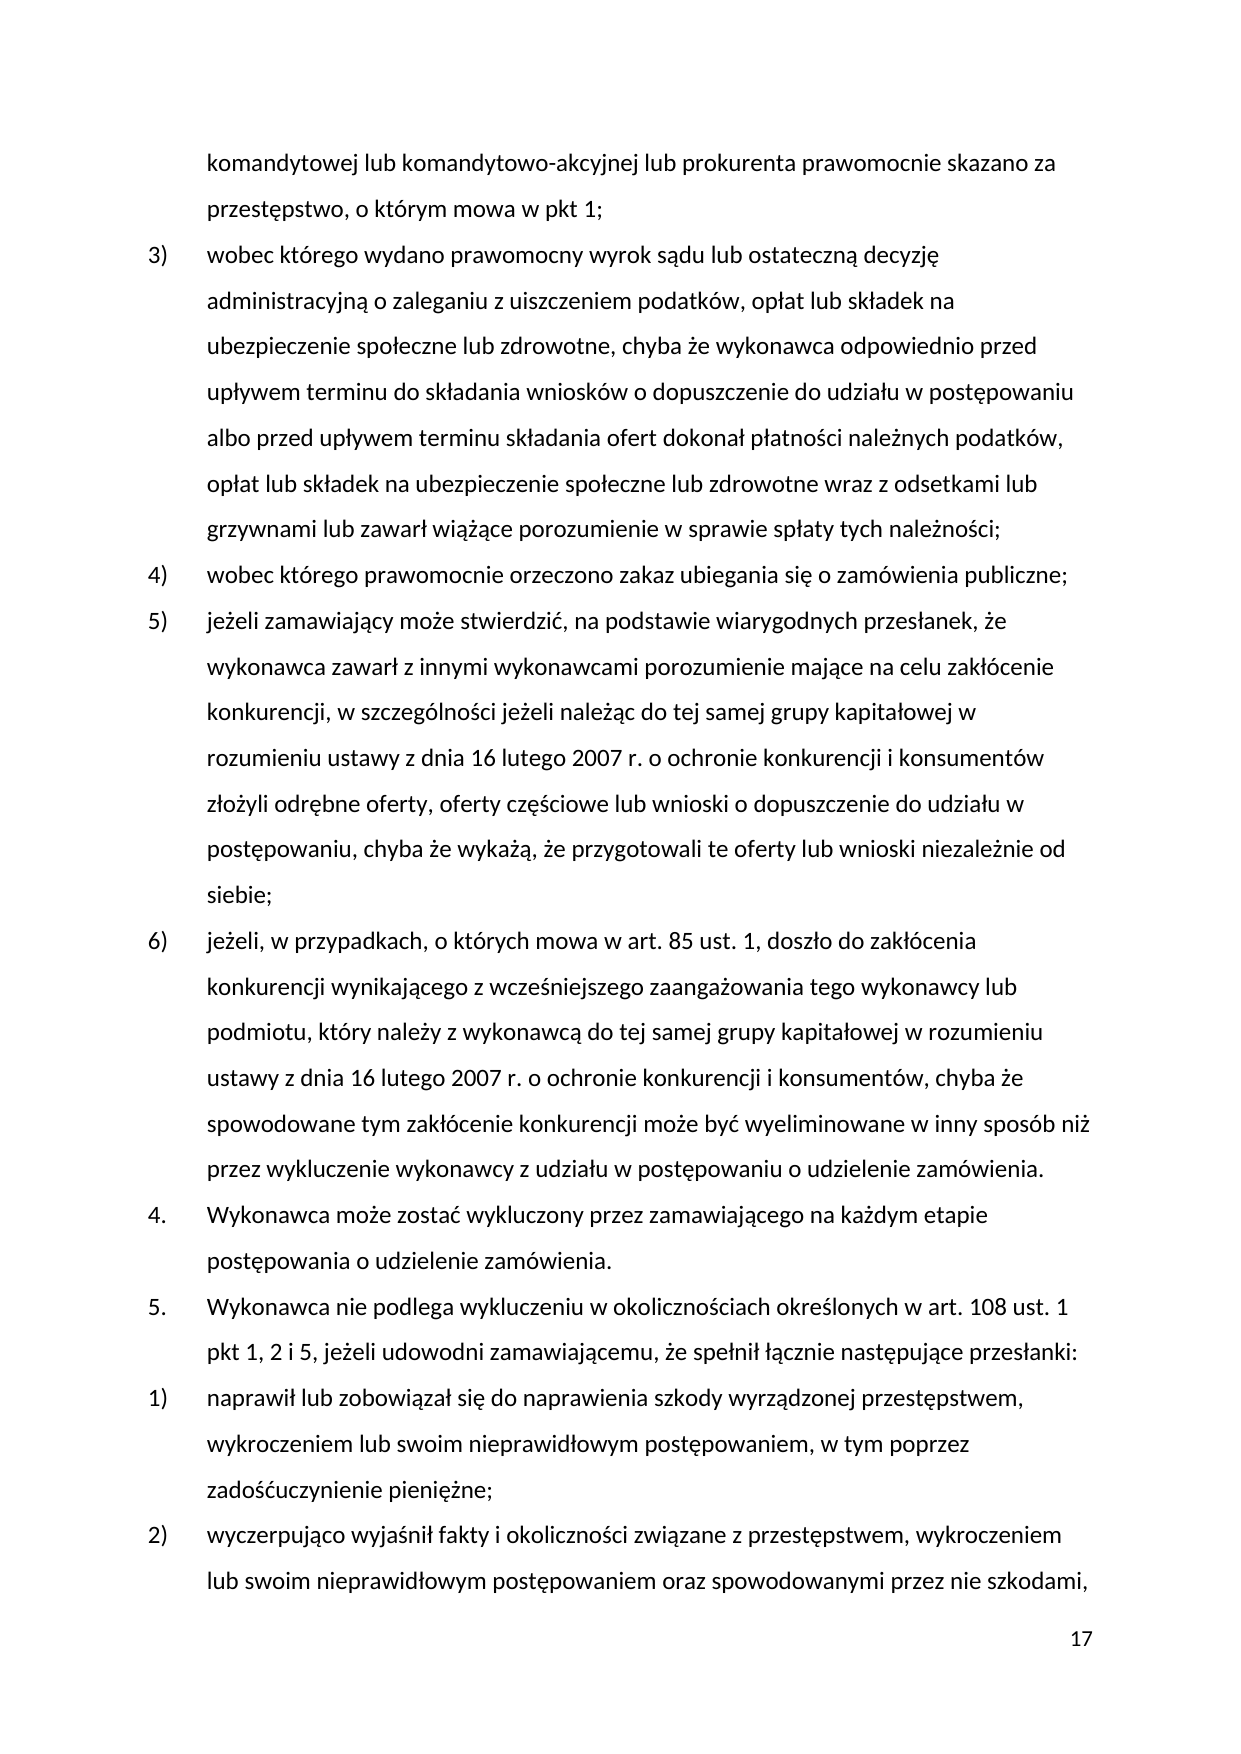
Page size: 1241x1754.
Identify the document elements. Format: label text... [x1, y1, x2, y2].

list Wykonawca może zostać wykluczony przez zamawiającego na każdym etapie postępowania o udzielenie zamówienia. [148, 1199, 1093, 1276]
text 3) wobec którego wydano prawomocny wyrok sądu lub ostateczną decyzję administracyjną o zaleganiu z uiszczeniem podatków, opłat lub składek na ubezpieczenie społeczne lub zdrowotne, chyba że wykonawca odpowiednio przed upływem terminu do składania wniosków o dopuszczenie do udziału w postępowaniu albo przed upływem terminu składania ofert dokonał płatności należnych podatków, opłat lub składek na ubezpieczenie społeczne lub zdrowotne wraz z odsetkami lub grzywnami lub zawarł wiążące porozumienie w sprawie spłaty tych należności; [148, 239, 1093, 544]
text 6) jeżeli, w przypadkach, o których mowa w art. 85 ust. 1, doszło do zakłócenia konkurencji wynikającego z wcześniejszego zaangażowania tego wykonawcy lub podmiotu, który należy z wykonawcą do tej samej grupy kapitałowej w rozumieniu ustawy z dnia 16 lutego 2007 r. o ochronie konkurencji i konsumentów, chyba że spowodowane tym zakłócenie konkurencji może być wyeliminowane w inny sposób niż przez wykluczenie wykonawcy z udziału w postępowaniu o udzielenie zamówienia. [148, 925, 1093, 1184]
text 5) jeżeli zamawiający może stwierdzić, na podstawie wiarygodnych przesłanek, że wykonawca zawarł z innymi wykonawcami porozumienie mające na celu zakłócenie konkurencji, w szczególności jeżeli należąc do tej samej grupy kapitałowej w rozumieniu ustawy z dnia 16 lutego 2007 r. o ochronie konkurencji i konsumentów złożyli odrębne oferty, oferty częściowe lub wnioski o dopuszczenie do udziału w postępowaniu, chyba że wykażą, że przygotowali te oferty lub wnioski niezależnie od siebie; [148, 605, 1093, 910]
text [148, 1519, 1093, 1596]
text 1) naprawił lub zobowiązał się do naprawienia szkody wyrządzonej przestępstwem, wykroczeniem lub swoim nieprawidłowym postępowaniem, w tym poprzez zadośćuczynienie pieniężne; [148, 1382, 1093, 1504]
text 4) wobec którego prawomocnie orzeczono zakaz ubiegania się o zamówienia publiczne; [148, 559, 1093, 590]
list Wykonawca nie podlega wykluczeniu w okolicznościach określonych w art. 108 ust. 1 pkt 1, 2 i 5, jeżeli udowodni zamawiającemu, że spełnił łącznie następujące przesłanki: [148, 1291, 1093, 1367]
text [148, 148, 1093, 224]
